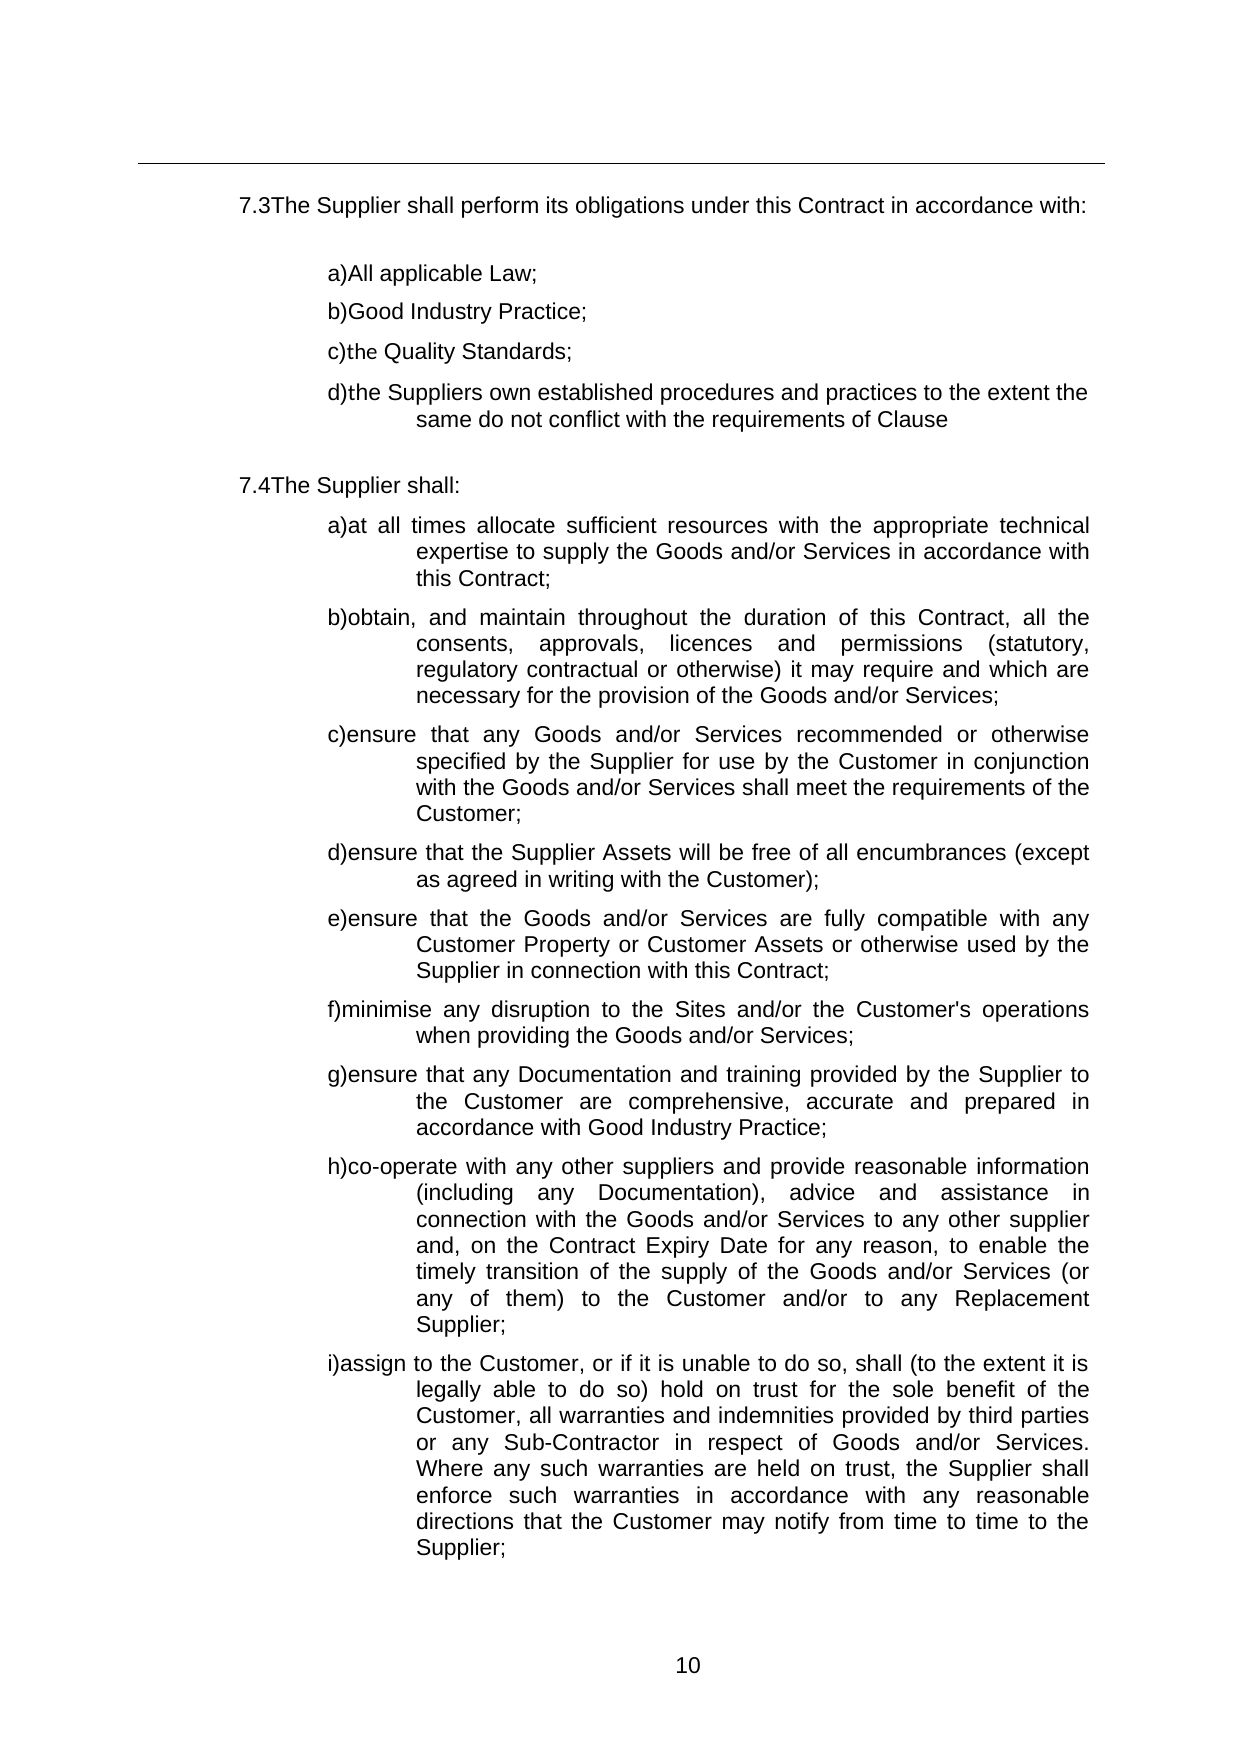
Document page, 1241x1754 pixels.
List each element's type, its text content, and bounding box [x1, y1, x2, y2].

list ensure that the Goods and/or Services are fully compatible with any Customer Property or Customer Assets or otherwise used by the Supplier in connection with this Contract; [327, 904, 1090, 983]
list obtain, and maintain throughout the duration of this Contract, all the consents, approvals, licences and permissions (statutory, regulatory contractual or otherwise) it may require and which are necessary for the provision of the Goods and/or Services; [327, 603, 1090, 709]
list ensure that any Goods and/or Services recommended or otherwise specified by the Supplier for use by the Customer in conjunction with the Goods and/or Services shall meet the requirements of the Customer; [327, 721, 1090, 827]
list co-operate with any other suppliers and provide reasonable information (including any Documentation), advice and assistance in connection with the Goods and/or Services to any other supplier and, on the Contract Expiry Date for any reason, to enable the timely transition of the supply of the Goods and/or Services (or any of them) to the Customer and/or to any Replacement Supplier; [327, 1153, 1090, 1337]
list ensure that the Supplier Assets will be free of all encumbrances (except as agreed in writing with the Customer); [327, 839, 1090, 892]
list minimise any disruption to the Sites and/or the Customer's operations when providing the Goods and/or Services; [327, 996, 1090, 1049]
list ensure that any Documentation and training provided by the Supplier to the Customer are comprehensive, accurate and prepared in accordance with Good Industry Practice; [327, 1061, 1090, 1140]
list The Supplier shall: [239, 472, 1090, 498]
list assign to the Customer, or if it is unable to do so, shall (to the extent it is legally able to do so) hold on trust for the sole benefit of the Customer, all warranties and indemnities provided by third parties or any Sub-Contractor in respect of Goods and/or Services. Where any such warranties are held on trust, the Supplier shall enforce such warranties in accordance with any reasonable directions that the Customer may notify from time to time to the Supplier; [327, 1350, 1090, 1561]
list the Quality Standards; [327, 337, 1090, 365]
list Good Industry Practice; [327, 298, 1090, 325]
list the Suppliers own established procedures and practices to the extent the same do not conflict with the requirements of Clause [327, 378, 1090, 432]
list at all times allocate sufficient resources with the appropriate technical expertise to supply the Goods and/or Services in accordance with this Contract; [327, 512, 1090, 591]
list All applicable Law; [327, 259, 1090, 286]
list The Supplier shall perform its obligations under this Contract in accordance with: [239, 192, 1090, 218]
